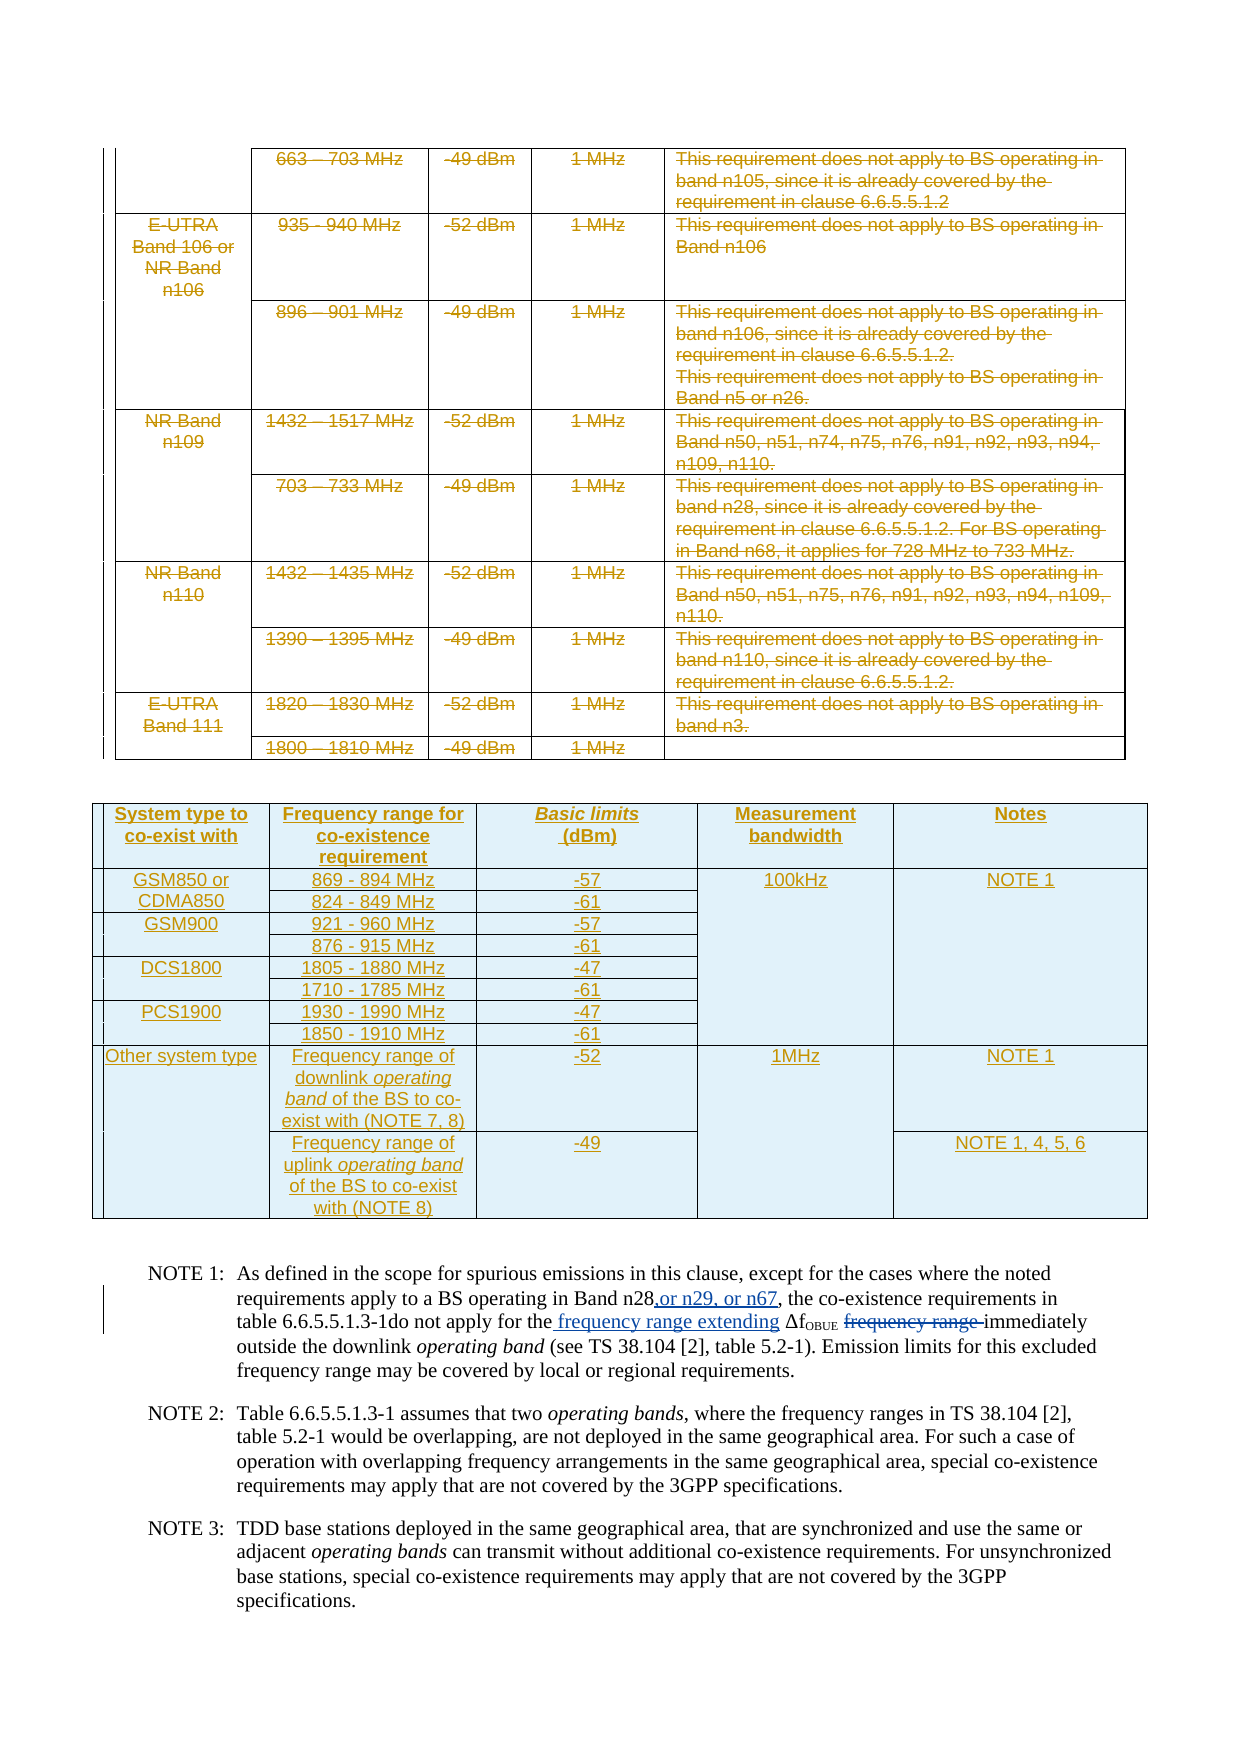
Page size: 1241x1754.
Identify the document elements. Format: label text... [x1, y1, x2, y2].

table_cell [116, 693, 251, 736]
text NOTE 1: As defined in the scope for spurious emissions in this clause, except for the cases where the noted requirements apply to a BS operating in Band n28, the co-existence requirements in table 6.6.5.5.1.3-1do not apply for the ΔfOBUE immediately outside the downlink operating band (see TS 38.104 [2], table 5.2-1). Emission limits for this excluded frequency range may be covered by local or regional requirements. [148, 1261, 1122, 1382]
table_cell [429, 301, 531, 408]
table_cell [252, 214, 428, 300]
table_cell [252, 149, 428, 213]
table_cell [532, 628, 664, 692]
table_cell [429, 628, 531, 692]
table_cell [116, 301, 251, 408]
table_cell [116, 149, 251, 213]
table_cell [116, 214, 251, 300]
table_cell [252, 301, 428, 408]
table_cell [116, 736, 251, 759]
text NOTE 3: TDD base stations deployed in the same geographical area, that are synchronized and use the same or adjacent operating bands can transmit without additional co-existence requirements. For unsynchronized base stations, special co-existence requirements may apply that are not covered by the 3GPP specifications. [148, 1515, 1122, 1612]
table_cell [665, 214, 1125, 300]
table_cell [429, 475, 531, 561]
table_cell [665, 149, 1125, 213]
table_cell [532, 562, 664, 627]
table_cell [252, 693, 428, 736]
table_cell [429, 562, 531, 627]
table_cell [532, 737, 664, 759]
table_cell [665, 301, 1125, 408]
table_cell [532, 214, 664, 300]
table_cell [665, 628, 1124, 692]
table_cell [116, 562, 251, 627]
text NOTE 2: Table 6.6.5.5.1.3-1 assumes that two operating bands, where the frequency ranges in TS 38.104 [2], table 5.2-1 would be overlapping, are not deployed in the same geographical area. For such a case of operation with overlapping frequency arrangements in the same geographical area, special co-existence requirements may apply that are not covered by the 3GPP specifications. [148, 1400, 1122, 1497]
table_cell [532, 693, 664, 736]
table_cell [532, 410, 664, 474]
table_cell [532, 301, 664, 408]
table_cell [665, 562, 1124, 627]
table_cell [665, 410, 1124, 474]
table_cell [429, 693, 531, 736]
table_cell [252, 628, 428, 692]
table_cell [429, 737, 531, 759]
table_cell [252, 475, 428, 561]
table_cell [665, 737, 1124, 759]
table_cell [429, 149, 531, 213]
table_cell [429, 214, 531, 300]
table_cell [665, 475, 1124, 561]
table_cell [116, 410, 251, 561]
table_cell [252, 737, 428, 759]
table_cell [116, 627, 251, 692]
table_cell [665, 693, 1124, 736]
table_cell [429, 410, 531, 474]
table_cell [252, 410, 428, 474]
table_cell [252, 562, 428, 627]
table_cell [532, 475, 664, 561]
table_cell [532, 149, 664, 213]
